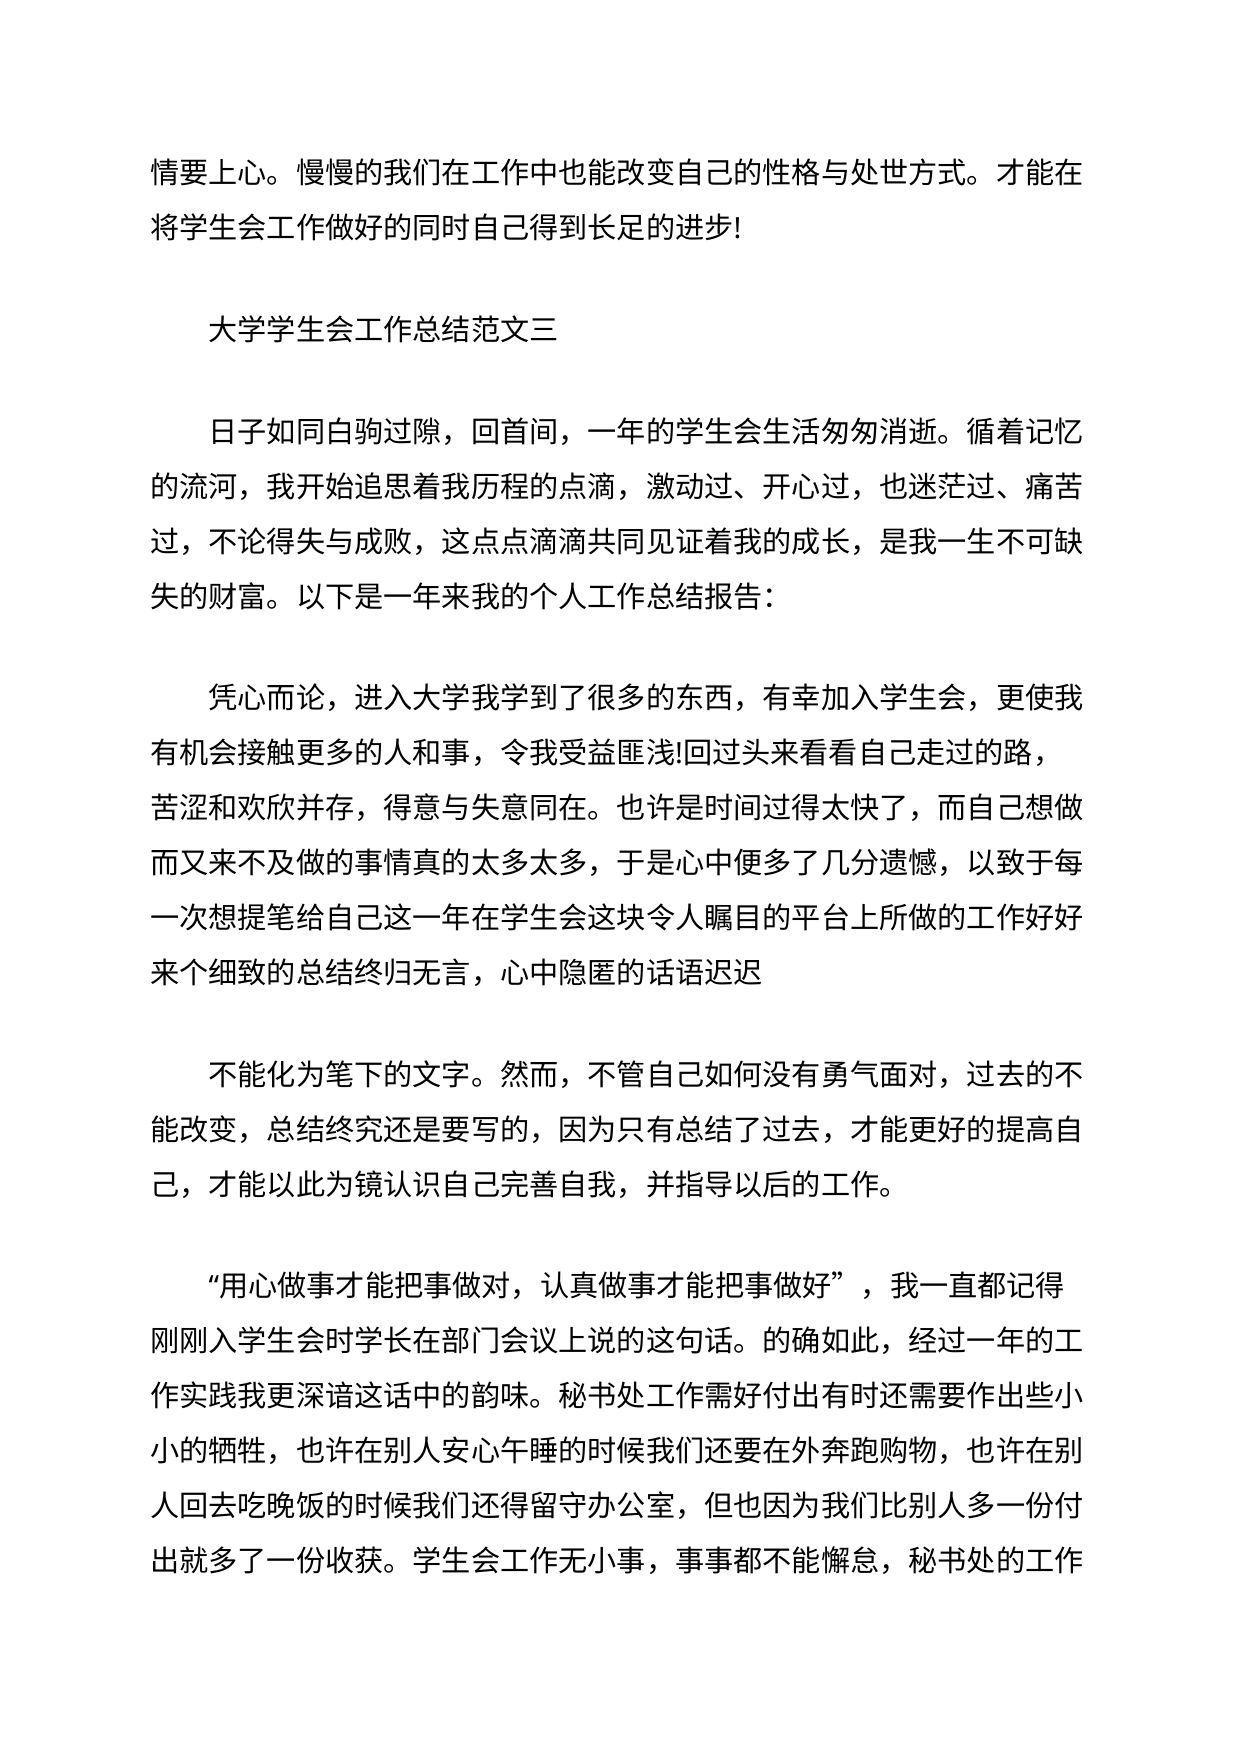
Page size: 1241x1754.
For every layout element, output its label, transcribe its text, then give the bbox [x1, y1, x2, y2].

text 不能化为笔下的文字。然而，不管自己如何没有勇气面对，过去的不能改变，总结终究还是要写的，因为只有总结了过去，才能更好的提高自己，才能以此为镜认识自己完善自我，并指导以后的工作。 [150, 1051, 1090, 1203]
text 日子如同白驹过隙，回首间，一年的学生会生活匆匆消逝。循着记忆的流河，我开始追思着我历程的点滴，激动过、开心过，也迷茫过、痛苦过，不论得失与成败，这点点滴滴共同见证着我的成长，是我一生不可缺失的财富。以下是一年来我的个人工作总结报告： [150, 409, 1090, 616]
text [150, 150, 1090, 247]
text 大学学生会工作总结范文三 [150, 307, 1090, 349]
text 凭心而论，进入大学我学到了很多的东西，有幸加入学生会，更使我有机会接触更多的人和事，令我受益匪浅!回过头来看看自己走过的路，苦涩和欢欣并存，得意与失意同在。也许是时间过得太快了，而自己想做而又来不及做的事情真的太多太多，于是心中便多了几分遗憾，以致于每一次想提笔给自己这一年在学生会这块令人瞩目的平台上所做的工作好好来个细致的总结终归无言，心中隐匿的话语迟迟 [150, 675, 1090, 992]
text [150, 1263, 1090, 1580]
